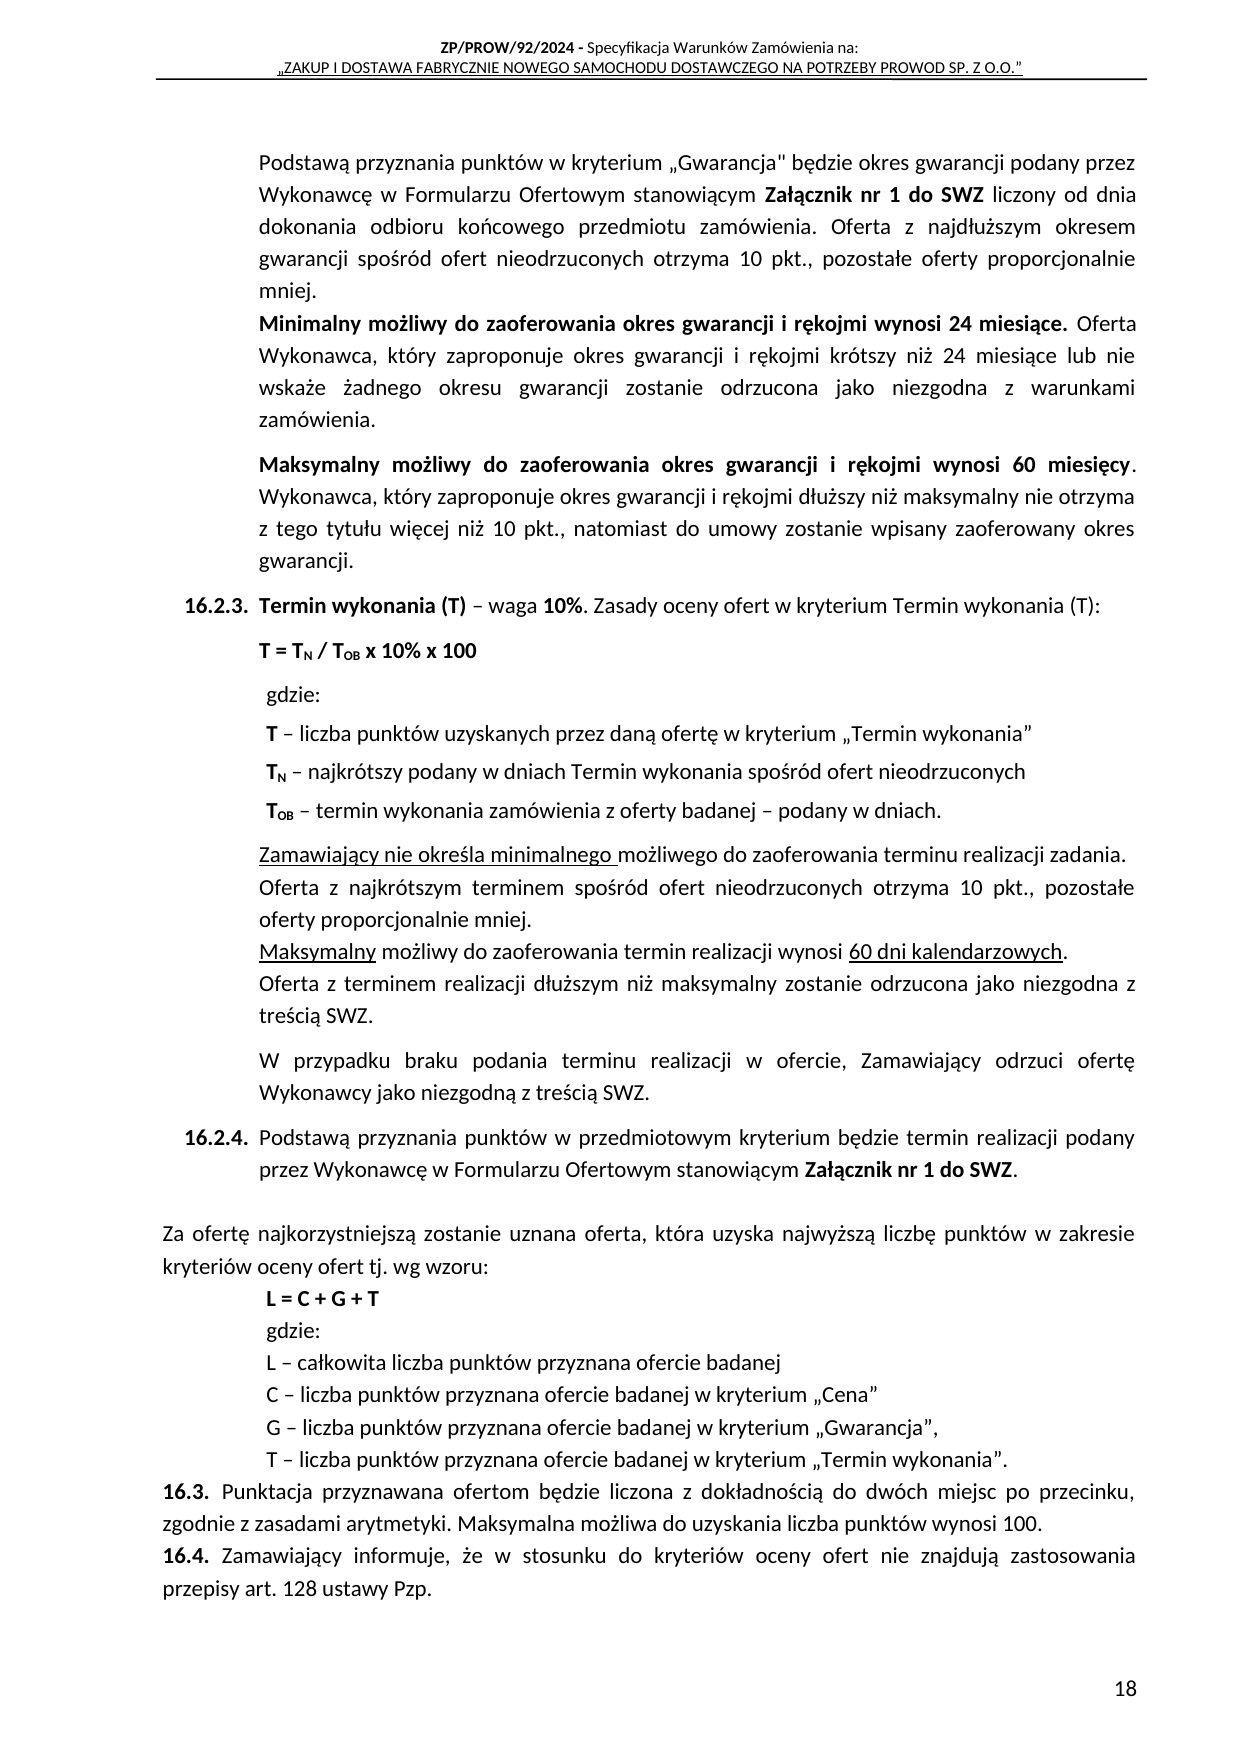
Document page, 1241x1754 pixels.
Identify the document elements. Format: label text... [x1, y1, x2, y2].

list gdzie: [266, 1316, 1137, 1344]
list Za ofertę najkorzystniejszą zostanie uznana oferta, która uzyska najwyższą liczbę punktów w zakresie kryteriów oceny ofert tj. wg wzoru: [162, 1219, 1137, 1280]
text gdzie: [266, 681, 1137, 708]
list C – liczba punktów przyznana ofercie badanej w kryterium „Cena” [266, 1381, 1137, 1408]
list Podstawą przyznania punktów w kryterium „Gwarancja" będzie okres gwarancji podany przez Wykonawcę w Formularzu Ofertowym stanowiącym Załącznik nr 1 do SWZ liczony od dnia dokonania odbioru końcowego przedmiotu zamówienia. Oferta z najdłuższym okresem gwarancji spośród ofert nieodrzuconych otrzyma 10 pkt., pozostałe oferty proporcjonalnie mniej. [259, 148, 1137, 304]
list G – liczba punktów przyznana ofercie badanej w kryterium „Gwarancja”, [266, 1413, 1137, 1441]
list Oferta z najkrótszym terminem spośród ofert nieodrzuconych otrzyma 10 pkt., pozostałe oferty proporcjonalnie mniej. [259, 873, 1137, 933]
list T – liczba punktów przyznana ofercie badanej w kryterium „Termin wykonania”. [266, 1445, 1137, 1473]
list L = C + G + T [266, 1284, 1137, 1312]
list Maksymalny możliwy do zaoferowania termin realizacji wynosi 60 dni kalendarzowych. [259, 937, 1137, 965]
list Punktacja przyznawana ofertom będzie liczona z dokładnością do dwóch miejsc po przecinku, zgodnie z zasadami arytmetyki. Maksymalna możliwa do uzyskania liczba punktów wynosi 100. [162, 1477, 1137, 1537]
text TOB – termin wykonania zamówienia z oferty badanej – podany w dniach. [266, 796, 1137, 824]
list Zamawiający nie określa minimalnego możliwego do zaoferowania terminu realizacji zadania. [259, 841, 1137, 868]
list Oferta z terminem realizacji dłuższym niż maksymalny zostanie odrzucona jako niezgodna z treścią SWZ. [259, 969, 1137, 1029]
list T = TN / TOB x 10% x 100 [259, 636, 1137, 664]
list W przypadku braku podania terminu realizacji w ofercie, Zamawiający odrzuci ofertę Wykonawcy jako niezgodną z treścią SWZ. [259, 1046, 1137, 1106]
text T – liczba punktów uzyskanych przez daną ofertę w kryterium „Termin wykonania” [266, 719, 1137, 747]
list Maksymalny możliwy do zaoferowania okres gwarancji i rękojmi wynosi 60 miesięcy. Wykonawca, który zaproponuje okres gwarancji i rękojmi dłuższy niż maksymalny nie otrzyma z tego tytułu więcej niż 10 pkt., natomiast do umowy zostanie wpisany zaoferowany okres gwarancji. [259, 450, 1137, 574]
list Minimalny możliwy do zaoferowania okres gwarancji i rękojmi wynosi 24 miesiące. Oferta Wykonawca, który zaproponuje okres gwarancji i rękojmi krótszy niż 24 miesiące lub nie wskaże żadnego okresu gwarancji zostanie odrzucona jako niezgodna z warunkami zamówienia. [259, 309, 1137, 433]
list Termin wykonania (T) – waga 10%. Zasady oceny ofert w kryterium Termin wykonania (T): [184, 591, 1137, 619]
list L – całkowita liczba punktów przyznana ofercie badanej [266, 1348, 1137, 1376]
list Podstawą przyznania punktów w przedmiotowym kryterium będzie termin realizacji podany przez Wykonawcę w Formularzu Ofertowym stanowiącym Załącznik nr 1 do SWZ. [184, 1123, 1137, 1183]
text TN – najkrótszy podany w dniach Termin wykonania spośród ofert nieodrzuconych [266, 757, 1137, 785]
list Zamawiający informuje, że w stosunku do kryteriów oceny ofert nie znajdują zastosowania przepisy art. 128 ustawy Pzp. [162, 1541, 1137, 1602]
